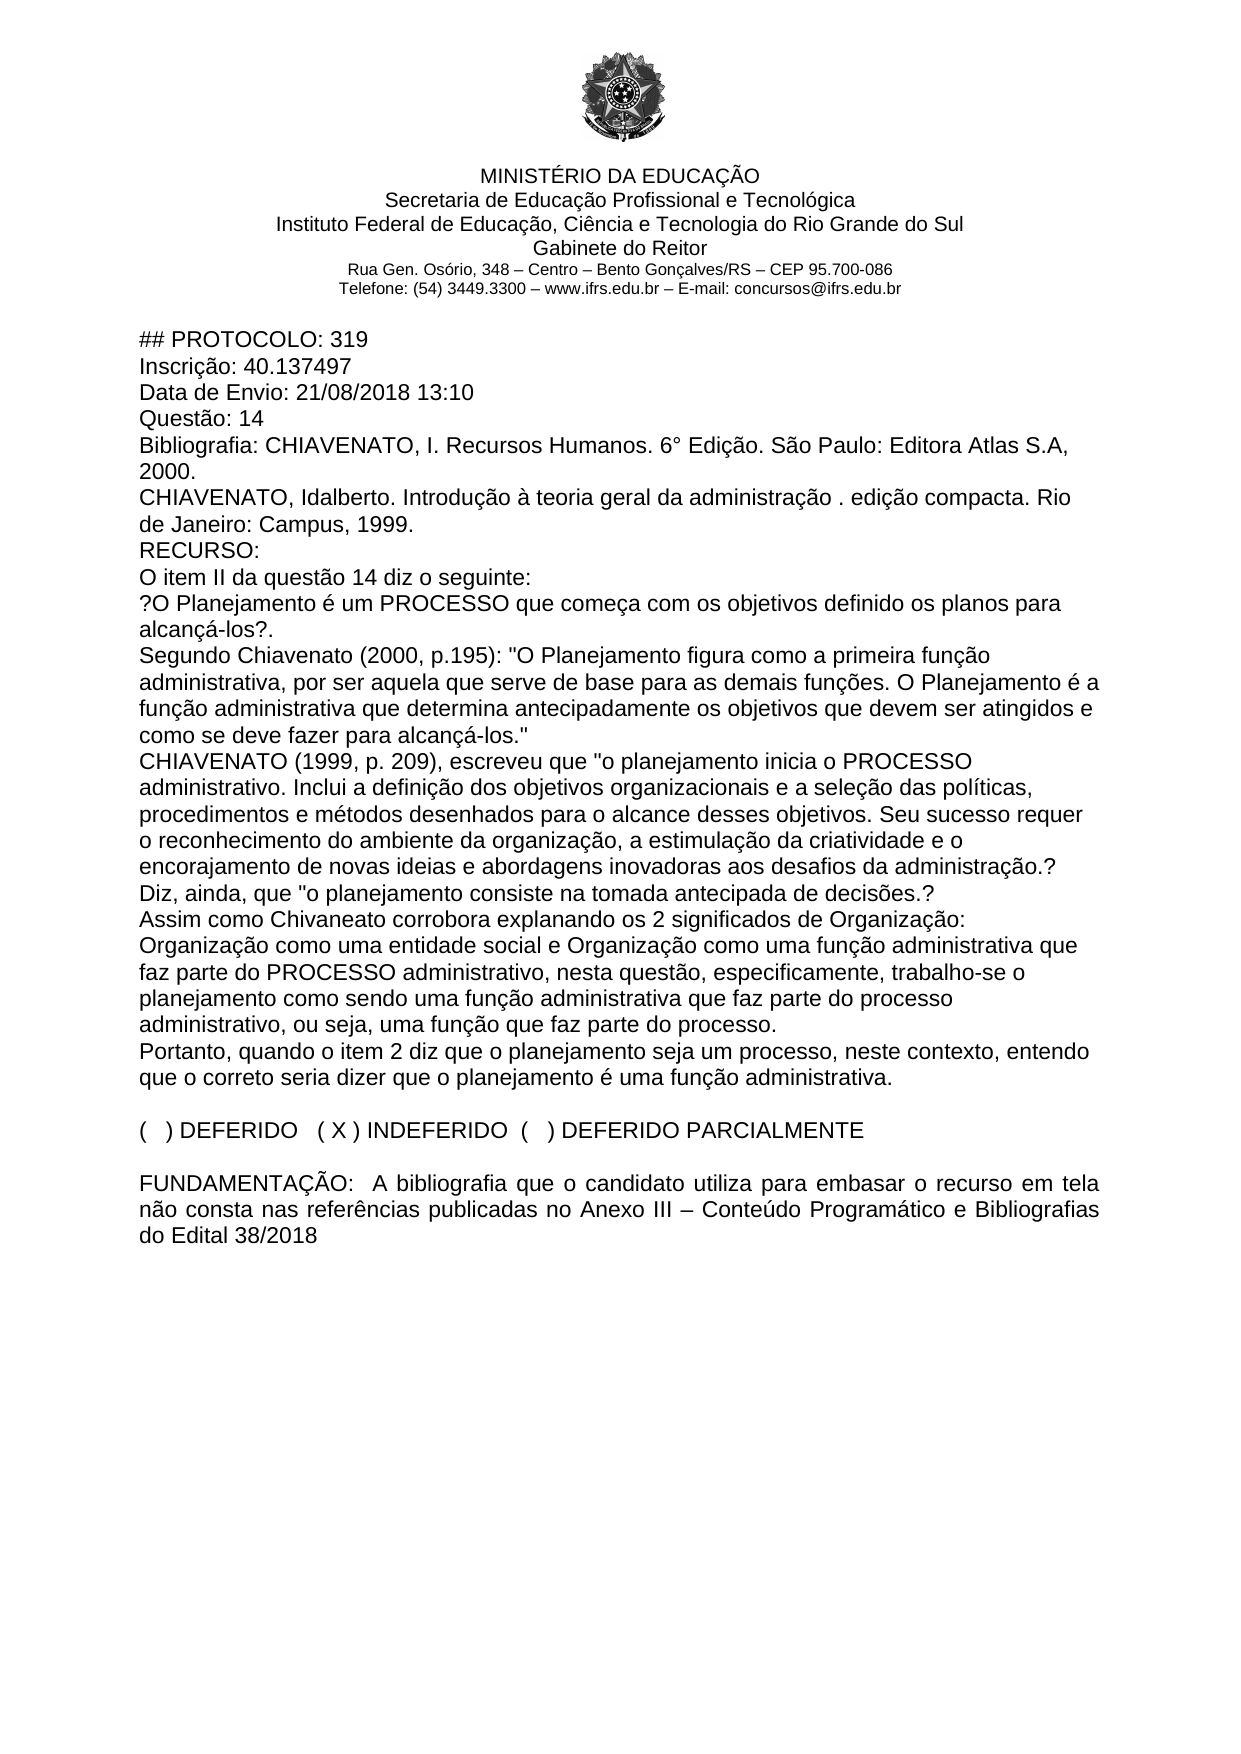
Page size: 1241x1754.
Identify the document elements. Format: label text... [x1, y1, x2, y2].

text CHIAVENATO, Idalberto. Introdução à teoria geral da administração . edição compacta. Rio de Janeiro: Campus, 1999. [139, 484, 1101, 537]
text ## PROTOCOLO: 319 [139, 326, 1101, 353]
picture [582, 52, 665, 142]
text Assim como Chivaneato corrobora explanando os 2 significados de Organização: Organização como uma entidade social e Organização como uma função administrativa que faz parte do PROCESSO administrativo, nesta questão, especificamente, trabalho-se o planejamento como sendo uma função administrativa que faz parte do processo administrativo, ou seja, uma função que faz parte do processo. [139, 906, 1101, 1038]
text Data de Envio: 21/08/2018 13:10 [139, 379, 1101, 405]
text O item II da questão 14 diz o seguinte: [139, 563, 1101, 590]
text FUNDAMENTAÇÃO: A bibliografia que o candidato utiliza para embasar o recurso em tela não consta nas referências publicadas no Anexo III – Conteúdo Programático e Bibliografias do Edital 38/2018 [139, 1169, 1101, 1249]
text Questão: 14 [139, 405, 1101, 432]
text Segundo Chiavenato (2000, p.195): "O Planejamento figura como a primeira função administrativa, por ser aquela que serve de base para as demais funções. O Planejamento é a função administrativa que determina antecipadamente os objetivos que devem ser atingidos e como se deve fazer para alcançá-los." [139, 642, 1101, 748]
text Bibliografia: CHIAVENATO, I. Recursos Humanos. 6° Edição. São Paulo: Editora Atlas S.A, 2000. [139, 432, 1101, 484]
text CHIAVENATO (1999, p. 209), escreveu que "o planejamento inicia o PROCESSO administrativo. Inclui a definição dos objetivos organizacionais e a seleção das políticas, procedimentos e métodos desenhados para o alcance desses objetivos. Seu sucesso requer o reconhecimento do ambiente da organização, a estimulação da criatividade e o encorajamento de novas ideias e abordagens inovadoras aos desafios da administração.? Diz, ainda, que "o planejamento consiste na tomada antecipada de decisões.? [139, 748, 1101, 906]
text ( ) DEFERIDO ( X ) INDEFERIDO ( ) DEFERIDO PARCIALMENTE [139, 1117, 1101, 1143]
text Inscrição: 40.137497 [139, 353, 1101, 379]
text Portanto, quando o item 2 diz que o planejamento seja um processo, neste contexto, entendo que o correto seria dizer que o planejamento é uma função administrativa. [139, 1038, 1101, 1091]
text ?O Planejamento é um PROCESSO que começa com os objetivos definido os planos para alcançá-los?. [139, 590, 1101, 642]
text RECURSO: [139, 537, 1101, 563]
